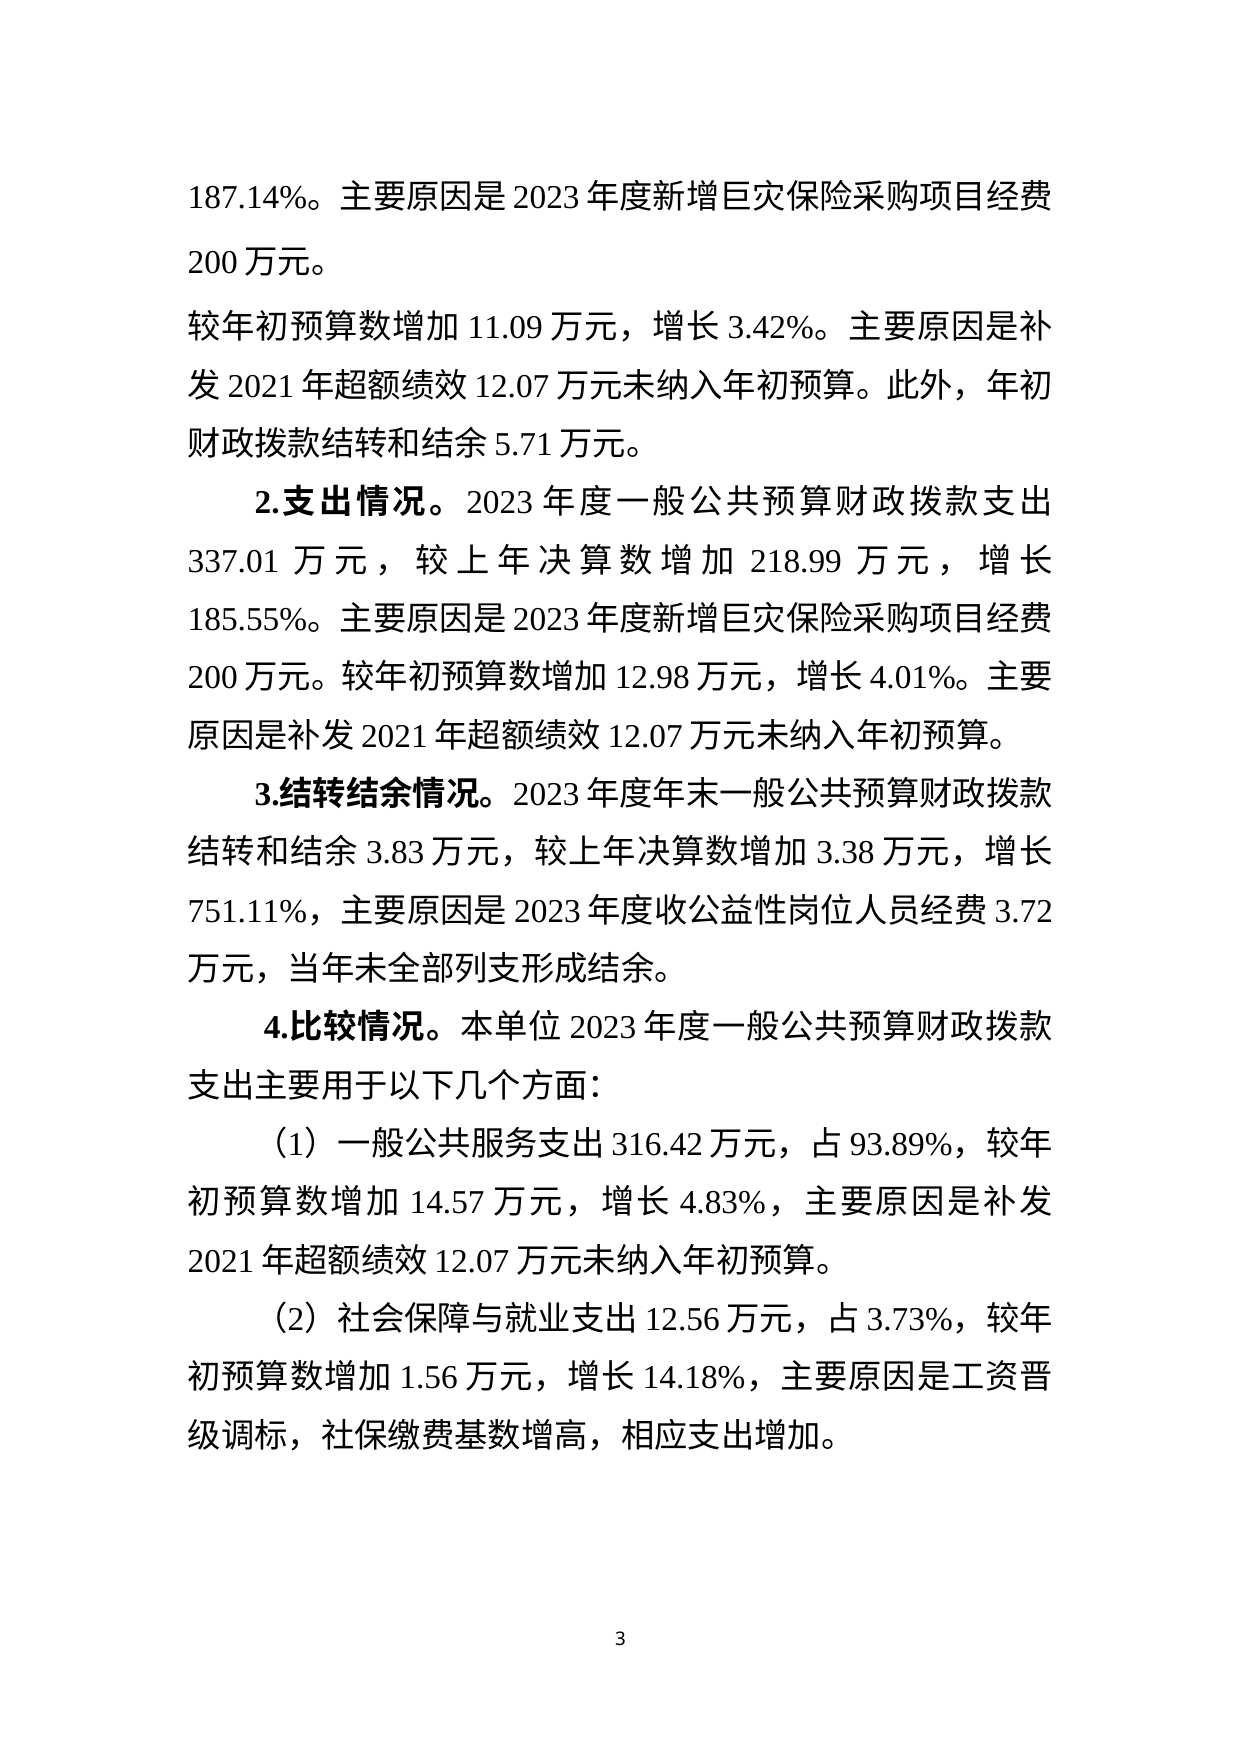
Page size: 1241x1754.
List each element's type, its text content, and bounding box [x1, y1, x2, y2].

text 3.结转结余情况。2023年度年末一般公共预算财政拨款结转和结余3.83万元，较上年决算数增加3.38万元，增长751.11%，主要原因是2023年度收公益性岗位人员经费3.72万元，当年未全部列支形成结余。 [187, 817, 1053, 1050]
text （2）社会保障与就业支出12.56万元，占3.73%，较年初预算数增加1.56万元，增长14.18%，主要原因是工资晋级调标，社保缴费基数增高，相应支出增加。 [187, 1342, 1053, 1517]
text 4.比较情况。本单位2023年度一般公共预算财政拨款支出主要用于以下几个方面： [187, 1050, 1053, 1167]
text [187, 162, 1053, 292]
text 较年初预算数增加11.09万元，增长3.42%。主要原因是补发2021年超额绩效12.07万元未纳入年初预算。此外，年初财政拨款结转和结余5.71万元。 [187, 292, 1053, 467]
text 2.支出情况。2023年度一般公共预算财政拨款支出337.01万元，较上年决算数增加218.99万元，增长185.55%。主要原因是2023年度新增巨灾保险采购项目经费200万元。较年初预算数增加12.98万元，增长4.01%。主要原因是补发2021年超额绩效12.07万元未纳入年初预算。 [187, 467, 1053, 817]
text （1）一般公共服务支出316.42万元，占93.89%，较年初预算数增加14.57万元，增长4.83%，主要原因是补发2021年超额绩效12.07万元未纳入年初预算。 [187, 1167, 1053, 1342]
